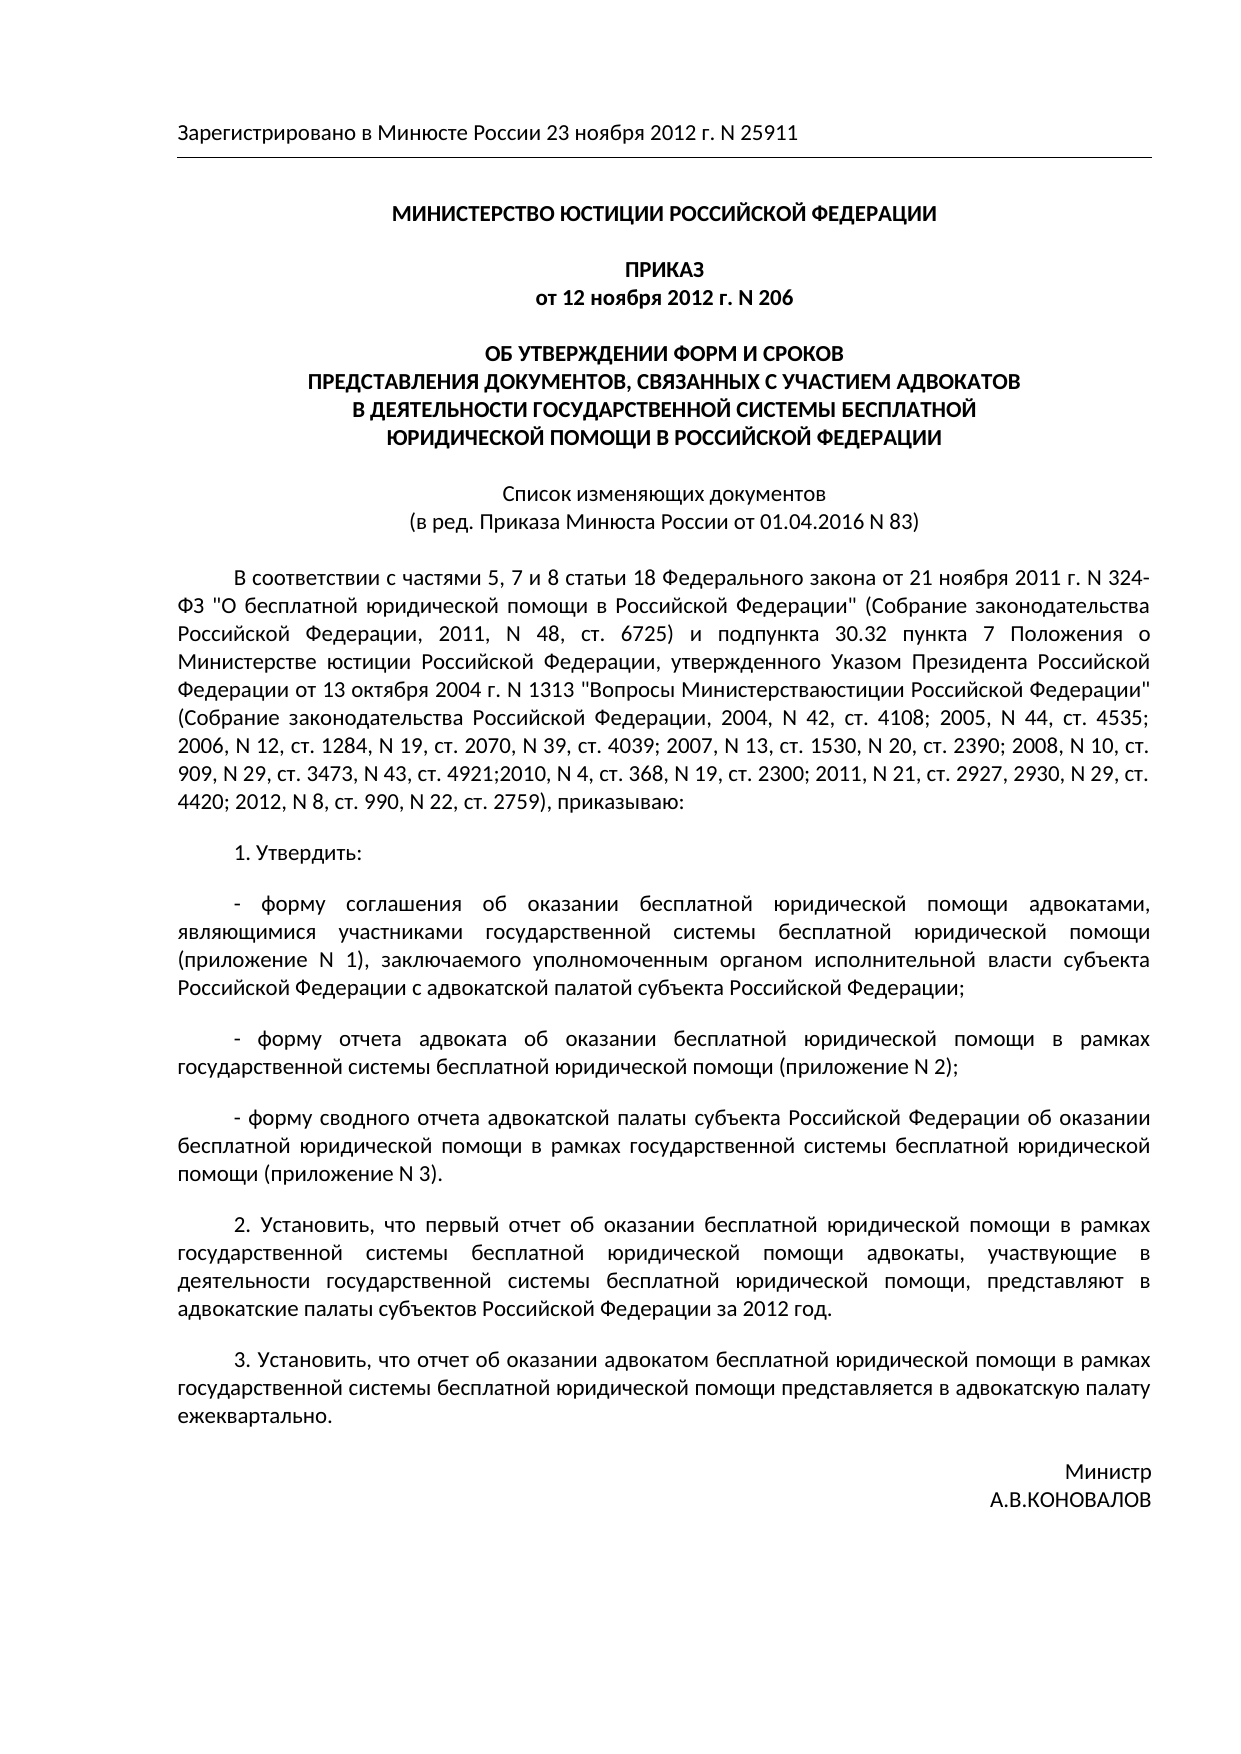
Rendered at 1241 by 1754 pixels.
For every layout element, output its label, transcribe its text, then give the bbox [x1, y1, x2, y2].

text (в ред. Приказа Минюста России от 01.04.2016 N 83) [177, 507, 1152, 535]
title ПРИКАЗ [177, 255, 1152, 283]
title от 12 ноября 2012 г. N 206 [177, 283, 1152, 311]
text - форму соглашения об оказании бесплатной юридической помощи адвокатами, являющимися участниками государственной системы бесплатной юридической помощи (приложение N 1), заключаемого уполномоченным органом исполнительной власти субъекта Российской Федерации с адвокатской палатой субъекта Российской Федерации; [177, 889, 1152, 1001]
text В соответствии с частями 5, 7 и 8 статьи 18 Федерального закона от 21 ноября 2011 г. N 324-ФЗ "О бесплатной юридической помощи в Российской Федерации" (Собрание законодательства Российской Федерации, 2011, N 48, ст. 6725) и подпункта 30.32 пункта 7 Положения о Министерстве юстиции Российской Федерации, утвержденного Указом Президента Российской Федерации от 13 октября 2004 г. N 1313 "Вопросы Министерстваюстиции Российской Федерации" (Собрание законодательства Российской Федерации, 2004, N 42, ст. 4108; 2005, N 44, ст. 4535; 2006, N 12, ст. 1284, N 19, ст. 2070, N 39, ст. 4039; 2007, N 13, ст. 1530, N 20, ст. 2390; 2008, N 10, ст. 909, N 29, ст. 3473, N 43, ст. 4921;2010, N 4, ст. 368, N 19, ст. 2300; 2011, N 21, ст. 2927, 2930, N 29, ст. 4420; 2012, N 8, ст. 990, N 22, ст. 2759), приказываю: [177, 563, 1152, 816]
title В ДЕЯТЕЛЬНОСТИ ГОСУДАРСТВЕННОЙ СИСТЕМЫ БЕСПЛАТНОЙ [177, 395, 1152, 423]
text А.В.КОНОВАЛОВ [177, 1485, 1152, 1513]
text - форму сводного отчета адвокатской палаты субъекта Российской Федерации об оказании бесплатной юридической помощи в рамках государственной системы бесплатной юридической помощи (приложение N 3). [177, 1103, 1152, 1187]
title ПРЕДСТАВЛЕНИЯ ДОКУМЕНТОВ, СВЯЗАННЫХ С УЧАСТИЕМ АДВОКАТОВ [177, 367, 1152, 395]
text Министр [177, 1457, 1152, 1485]
text Зарегистрировано в Минюсте России 23 ноября 2012 г. N 25911 [177, 118, 1152, 146]
title ЮРИДИЧЕСКОЙ ПОМОЩИ В РОССИЙСКОЙ ФЕДЕРАЦИИ [177, 423, 1152, 451]
text 2. Установить, что первый отчет об оказании бесплатной юридической помощи в рамках государственной системы бесплатной юридической помощи адвокаты, участвующие в деятельности государственной системы бесплатной юридической помощи, представляют в адвокатские палаты субъектов Российской Федерации за 2012 год. [177, 1210, 1152, 1322]
text 3. Установить, что отчет об оказании адвокатом бесплатной юридической помощи в рамках государственной системы бесплатной юридической помощи представляется в адвокатскую палату ежеквартально. [177, 1345, 1152, 1429]
text - форму отчета адвоката об оказании бесплатной юридической помощи в рамках государственной системы бесплатной юридической помощи (приложение N 2); [177, 1024, 1152, 1080]
text Список изменяющих документов [177, 479, 1152, 507]
title МИНИСТЕРСТВО ЮСТИЦИИ РОССИЙСКОЙ ФЕДЕРАЦИИ [177, 199, 1152, 227]
text 1. Утвердить: [177, 838, 1152, 866]
title ОБ УТВЕРЖДЕНИИ ФОРМ И СРОКОВ [177, 339, 1152, 367]
